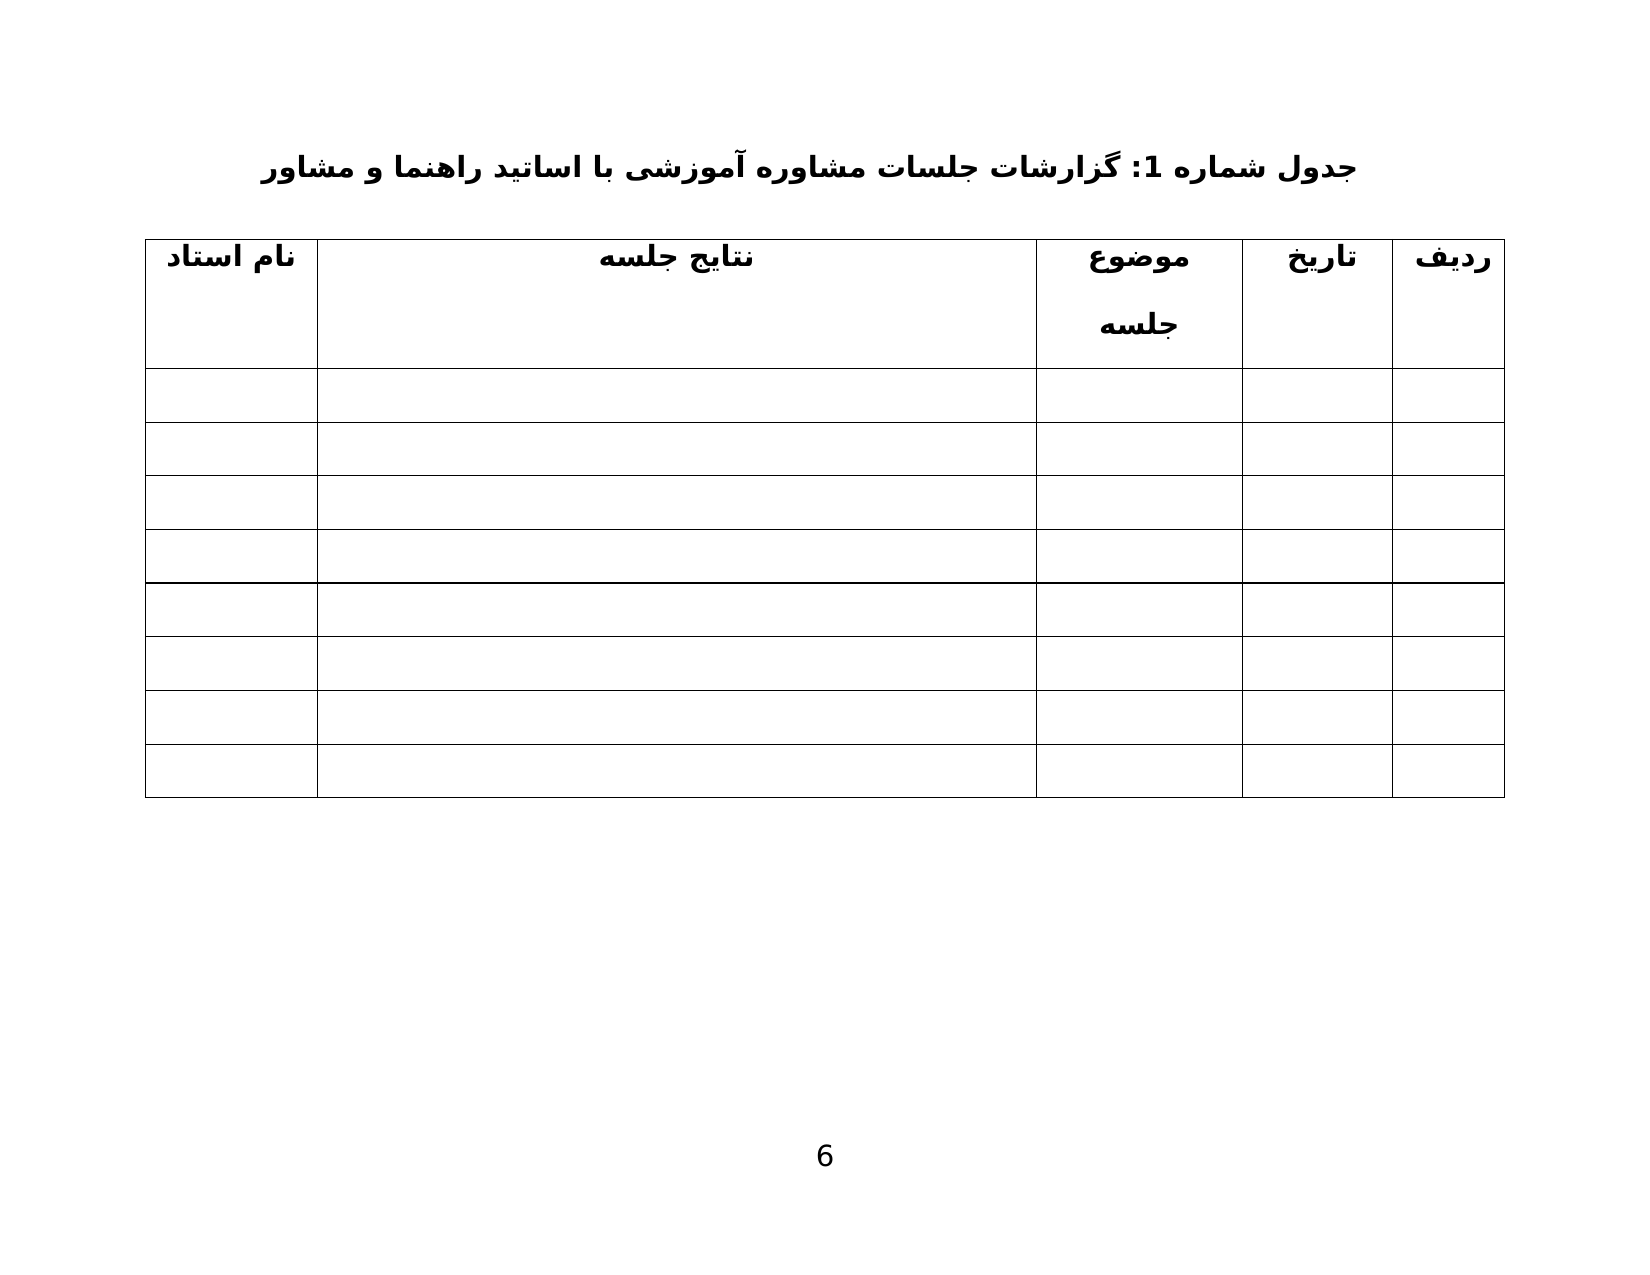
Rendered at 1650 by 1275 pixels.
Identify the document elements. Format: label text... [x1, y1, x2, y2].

table_cell [146, 637, 317, 690]
table_cell [1037, 584, 1242, 636]
table_cell [146, 476, 317, 529]
table_cell [1243, 530, 1392, 582]
table_cell [318, 637, 1036, 690]
table_cell [1243, 423, 1392, 475]
table_cell [146, 745, 317, 797]
table_cell [1393, 476, 1504, 529]
table_cell [1037, 423, 1242, 475]
table_cell [318, 584, 1036, 636]
table_cell [1037, 637, 1242, 690]
table_cell [1243, 369, 1392, 422]
table_cell [1243, 637, 1392, 690]
table_cell [1243, 584, 1392, 636]
table_cell [1393, 530, 1504, 582]
table_cell [1243, 476, 1392, 529]
table_header ردیف [1393, 240, 1504, 368]
table_cell [146, 369, 317, 422]
table_cell [1393, 691, 1504, 743]
table_cell [1037, 369, 1242, 422]
table_cell [1393, 423, 1504, 475]
table_cell [318, 691, 1036, 743]
table_cell [146, 691, 317, 743]
table_cell [146, 530, 317, 582]
table_header نتایج جلسه [318, 240, 1036, 368]
table_cell [1037, 691, 1242, 743]
list جدول شماره 1: گزارشات جلسات مشاوره آموزشی با اساتید راهنما و مشاور [150, 150, 1470, 184]
table_cell [146, 423, 317, 475]
table_header موضوع جلسه [1037, 240, 1242, 368]
table_cell [1393, 369, 1504, 422]
table_header تاریخ [1243, 240, 1392, 368]
table_cell [318, 369, 1036, 422]
table_header نام استاد [146, 240, 317, 368]
table_cell [1393, 745, 1504, 797]
table_cell [1243, 745, 1392, 797]
table_cell [318, 530, 1036, 582]
table_cell [318, 476, 1036, 529]
table_cell [1393, 584, 1504, 636]
table_cell [1393, 637, 1504, 690]
table_cell [318, 423, 1036, 475]
table_cell [1037, 530, 1242, 582]
table_cell [1037, 745, 1242, 797]
table_cell [1243, 691, 1392, 743]
table_cell [146, 584, 317, 636]
table_cell [1037, 476, 1242, 529]
table_cell [318, 745, 1036, 797]
